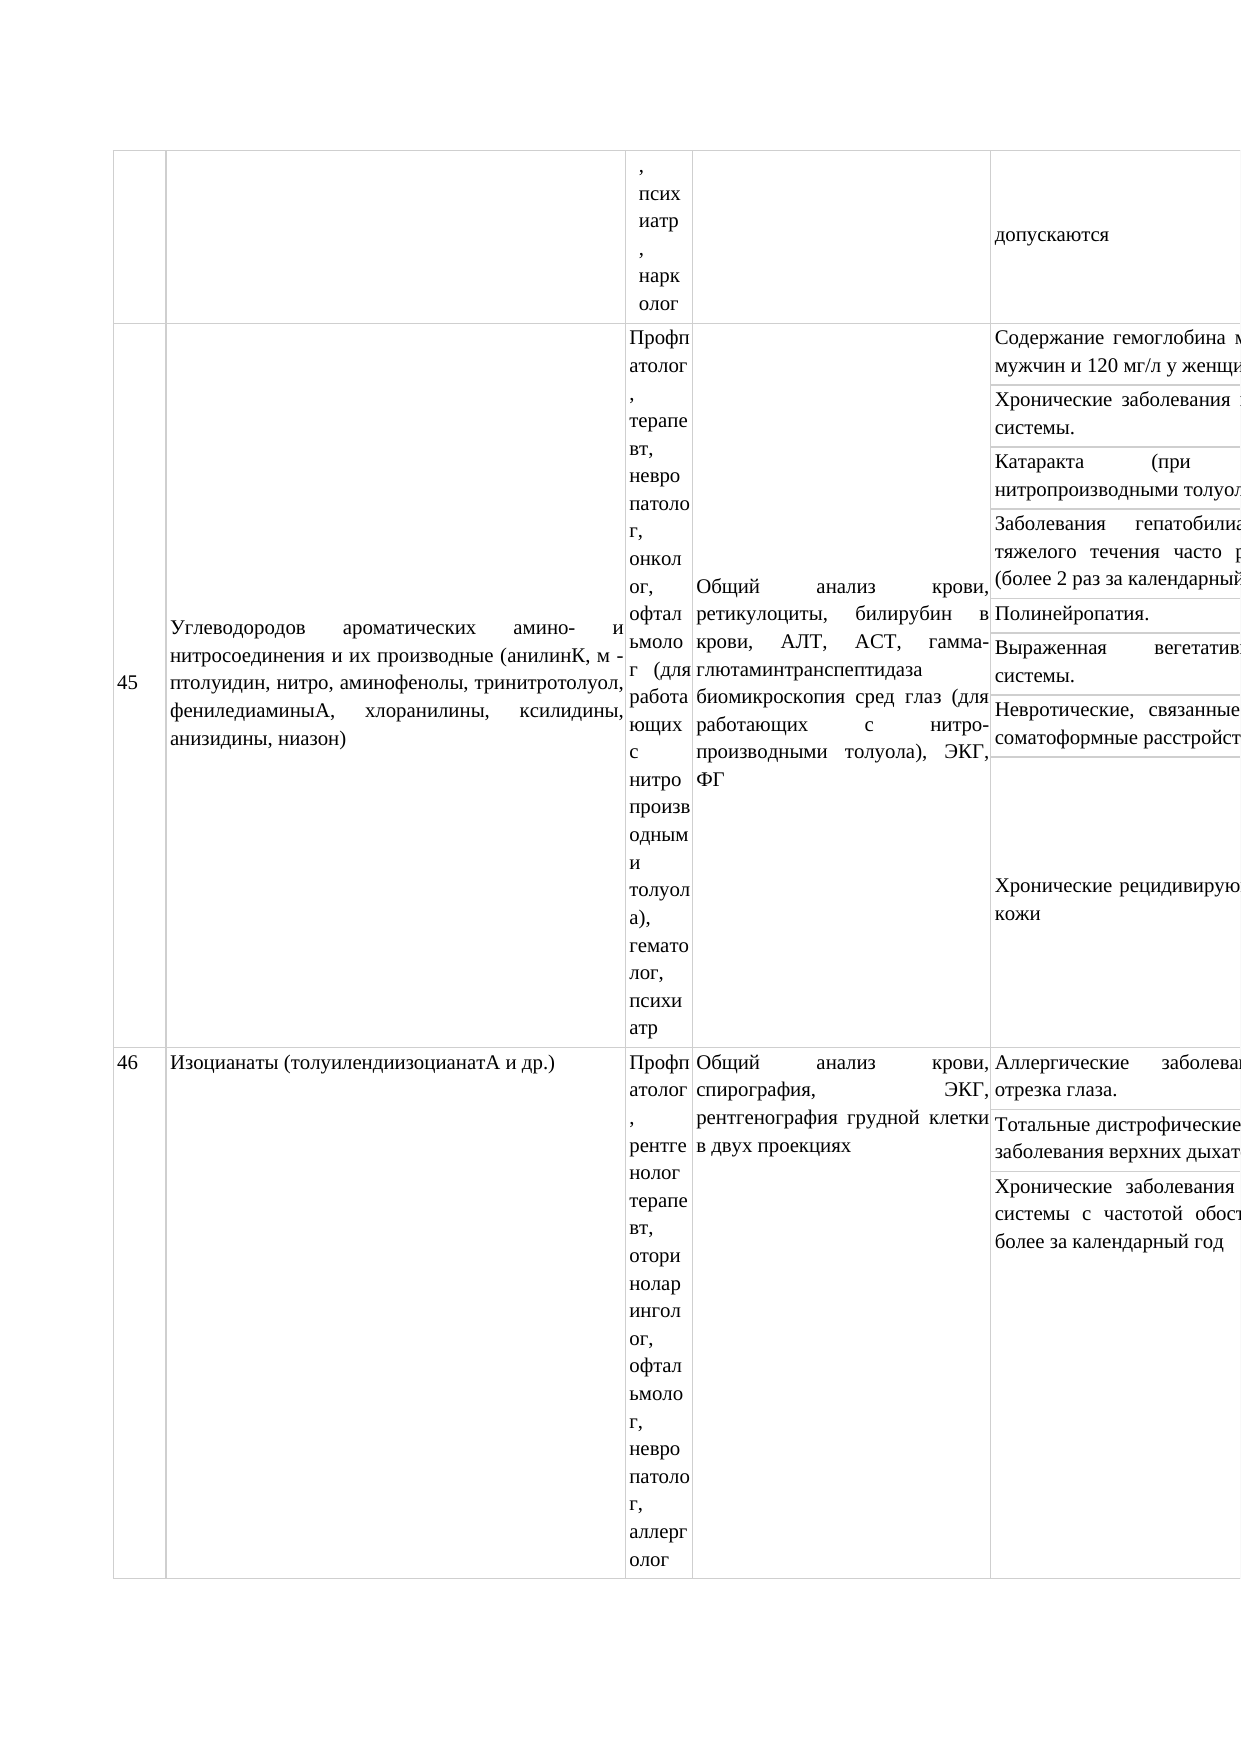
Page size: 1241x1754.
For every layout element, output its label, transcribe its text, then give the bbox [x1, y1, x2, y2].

table_cell 46 [114, 1048, 165, 1578]
table_cell Выраженная вегетативной нервной системы. [991, 634, 1240, 694]
table_cell Хронические рецидивирующие заболевания кожи [991, 758, 1240, 1047]
table_cell Катаракта (при работе с нитропроизводными толуола) [991, 448, 1240, 508]
table_cell Аллергические заболевания переднего отрезка глаза. [991, 1048, 1240, 1109]
table_cell Профпатолог, рентгенолог терапевт, оториноларинголог, офтальмолог, невропатолог, аллерголог [626, 1048, 692, 1578]
table_cell Заболевания гепатобилиарной системы тяжелого течения часто рецидивирующие (более 2 раз за календарный год). [991, 510, 1240, 598]
table_cell Полинейропатия. [991, 599, 1240, 632]
table_cell 45 [114, 324, 165, 1047]
table_cell Изоцианаты (толуилендиизоцианатА и др.) [167, 1048, 625, 1578]
table_cell Профпатолог, терапевт, невропатолог, онколог, офтальмолог (для работающих с нитропроизводными толуола), гематолог, психиатр [626, 324, 692, 1047]
table_cell Хронические заболевания бронхолегочной системы с частотой обострения 2 раза и более за календарный год [991, 1172, 1240, 1578]
table_cell Углеводородов ароматических амино- и нитросоединения и их производные (анилинК, м - птолуидин, нитро, аминофенолы, тринитротолуол, фениледиаминыА, хлоранилины, ксилидины, анизидины, ниазон) [167, 324, 625, 1047]
table_cell Невротические, связанные со стрессом и соматоформные расстройства. [991, 696, 1240, 756]
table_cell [991, 151, 1240, 322]
table_cell Общий анализ крови, ретикулоциты, билирубин в крови, АЛТ, АСТ, гамма-глютаминтранспептидаза биомикроскопия сред глаз (для работающих с нитро- производными толуола), ЭКГ, ФГ [693, 324, 990, 1047]
table_cell Общий анализ крови, спирография, ЭКГ, рентгенография грудной клетки в двух проекциях [693, 1048, 990, 1578]
table_cell Содержание гемоглобина менее 130 мг/л у мужчин и 120 мг/л у женщин. [991, 324, 1240, 384]
table_cell Хронические заболевания гепатобилиарной системы. [991, 386, 1240, 446]
table_cell Тотальные дистрофические и аллергические заболевания верхних дыхательных путей. [991, 1110, 1240, 1171]
